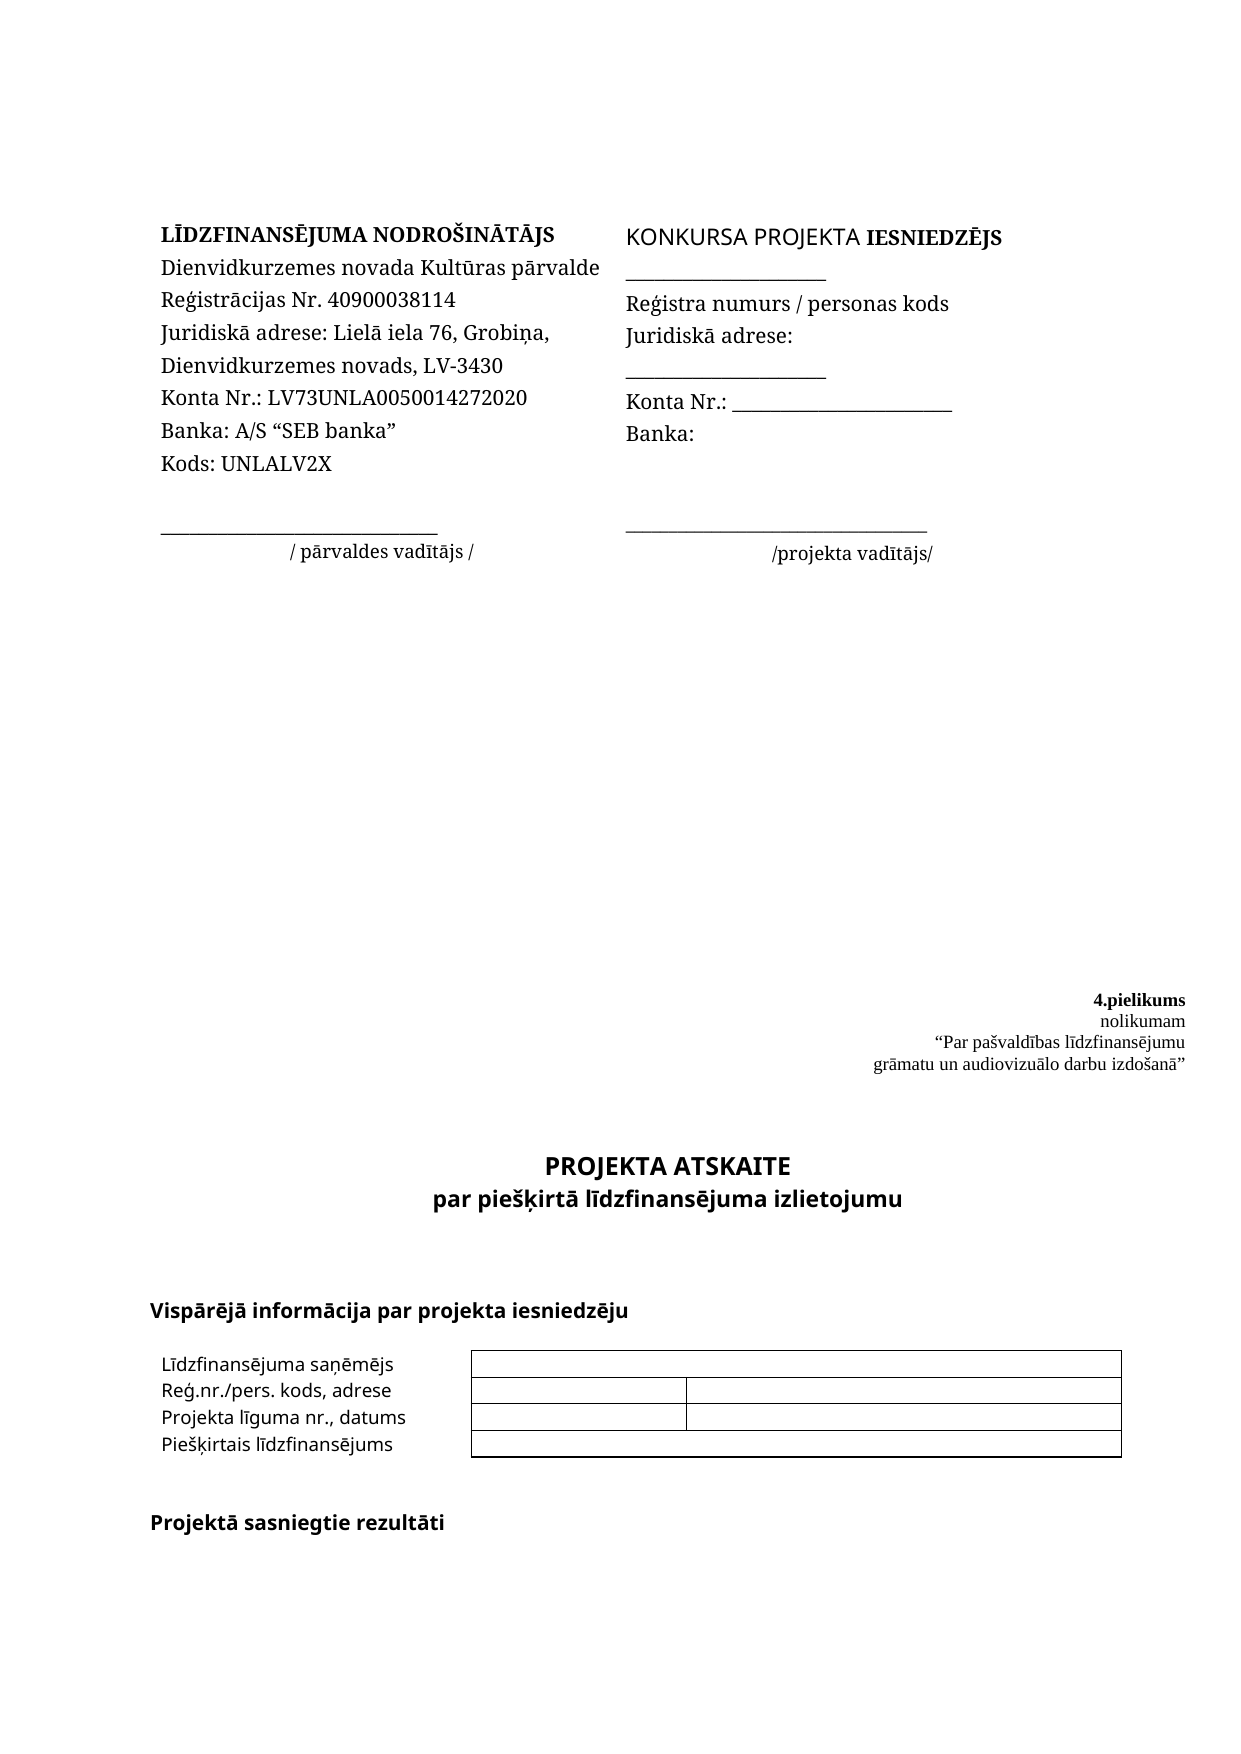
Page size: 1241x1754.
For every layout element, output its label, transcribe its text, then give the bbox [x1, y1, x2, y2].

table_cell [687, 1404, 1121, 1430]
text grāmatu un audiovizuālo darbu izdošanā” [150, 1053, 1185, 1074]
table_cell Projekta līguma nr., datums [150, 1403, 471, 1430]
table_cell Piešķirtais līdzfinansējums [150, 1430, 471, 1456]
table_cell [472, 1378, 686, 1403]
table_cell [472, 1431, 1121, 1456]
table_header konkursa PROJEKTA iesniedzējs _____________________ Reģistra numurs / personas kods Juridiskā adrese: _____________________ Konta Nr.: _______________________ Banka: ___________________________________ /projekta vadītājs/ [614, 220, 1095, 569]
table_cell [687, 1378, 1121, 1403]
text nolikumam [150, 1011, 1185, 1032]
text “Par pašvaldības līdzfinansējumu [150, 1032, 1185, 1053]
table_cell Reģ.nr./pers. kods, adrese [150, 1377, 471, 1403]
text Vispārējā informācija par projekta iesniedzēju [150, 1296, 1185, 1325]
table_header līdzfinansējuma nodrošinātājs Dienvidkurzemes novada Kultūras pārvalde Reģistrācijas Nr. 40900038114 Juridiskā adrese: Lielā iela 76, Grobiņa, Dienvidkurzemes novads, LV-3430 Konta Nr.: LV73UNLA0050014272020 Banka: A/S “SEB banka” Kods: UNLALV2X _____________________________ / pārvaldes vadītājs / [149, 220, 614, 569]
text par piešķirtā līdzfinansējuma izlietojumu [150, 1183, 1185, 1214]
table_cell [472, 1404, 686, 1430]
table_header Līdzfinansējuma saņēmējs [150, 1350, 471, 1377]
text Projektā sasniegtie rezultāti [150, 1508, 1185, 1537]
table_header [472, 1351, 1121, 1377]
text PROJEKTA ATSKAITE [150, 1149, 1185, 1183]
text 4.pielikums [150, 989, 1185, 1011]
